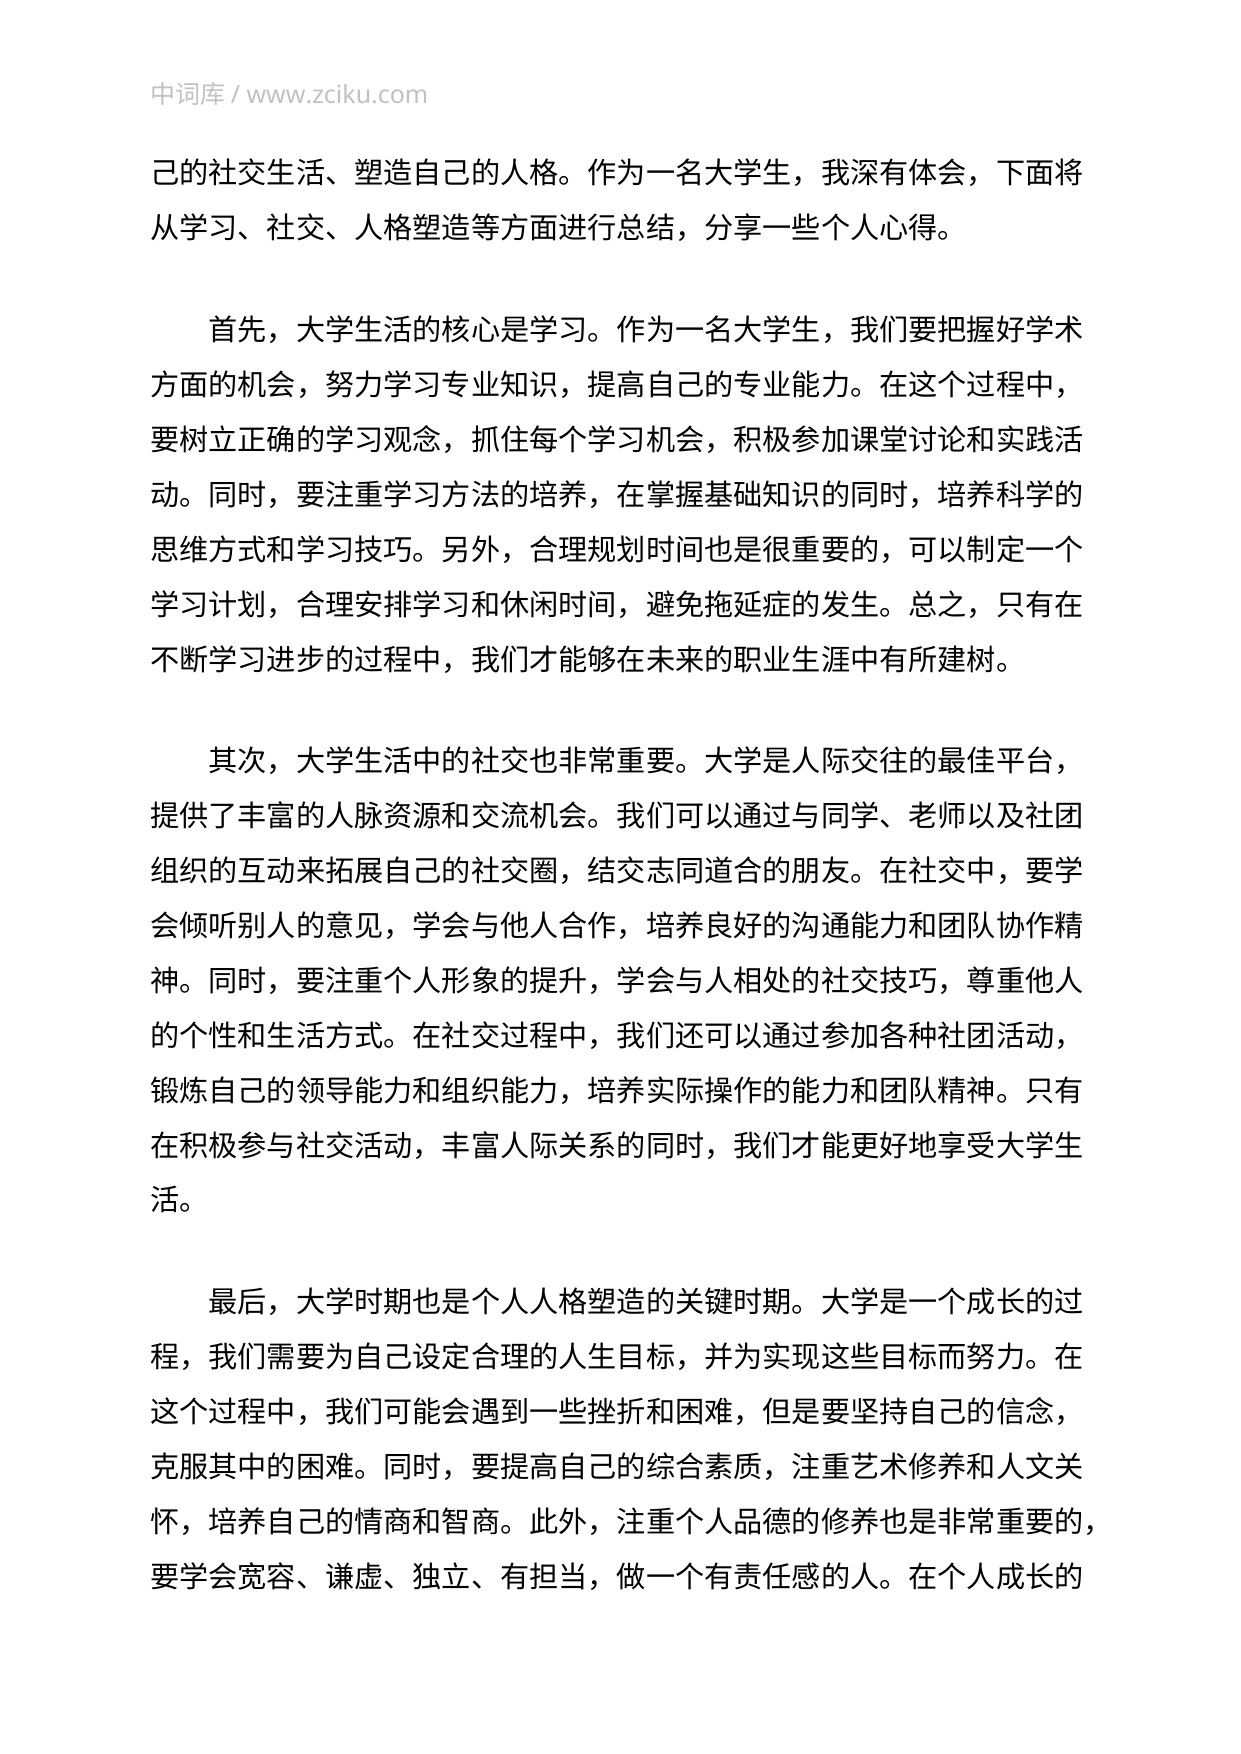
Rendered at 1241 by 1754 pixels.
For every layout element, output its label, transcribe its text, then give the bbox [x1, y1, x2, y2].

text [150, 1279, 1090, 1596]
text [150, 150, 1090, 247]
text 其次，大学生活中的社交也非常重要。大学是人际交往的最佳平台，提供了丰富的人脉资源和交流机会。我们可以通过与同学、老师以及社团组织的互动来拓展自己的社交圈，结交志同道合的朋友。在社交中，要学会倾听别人的意见，学会与他人合作，培养良好的沟通能力和团队协作精神。同时，要注重个人形象的提升，学会与人相处的社交技巧，尊重他人的个性和生活方式。在社交过程中，我们还可以通过参加各种社团活动，锻炼自己的领导能力和组织能力，培养实际操作的能力和团队精神。只有在积极参与社交活动，丰富人际关系的同时，我们才能更好地享受大学生活。 [150, 738, 1090, 1219]
text 首先，大学生活的核心是学习。作为一名大学生，我们要把握好学术方面的机会，努力学习专业知识，提高自己的专业能力。在这个过程中，要树立正确的学习观念，抓住每个学习机会，积极参加课堂讨论和实践活动。同时，要注重学习方法的培养，在掌握基础知识的同时，培养科学的思维方式和学习技巧。另外，合理规划时间也是很重要的，可以制定一个学习计划，合理安排学习和休闲时间，避免拖延症的发生。总之，只有在不断学习进步的过程中，我们才能够在未来的职业生涯中有所建树。 [150, 307, 1090, 678]
